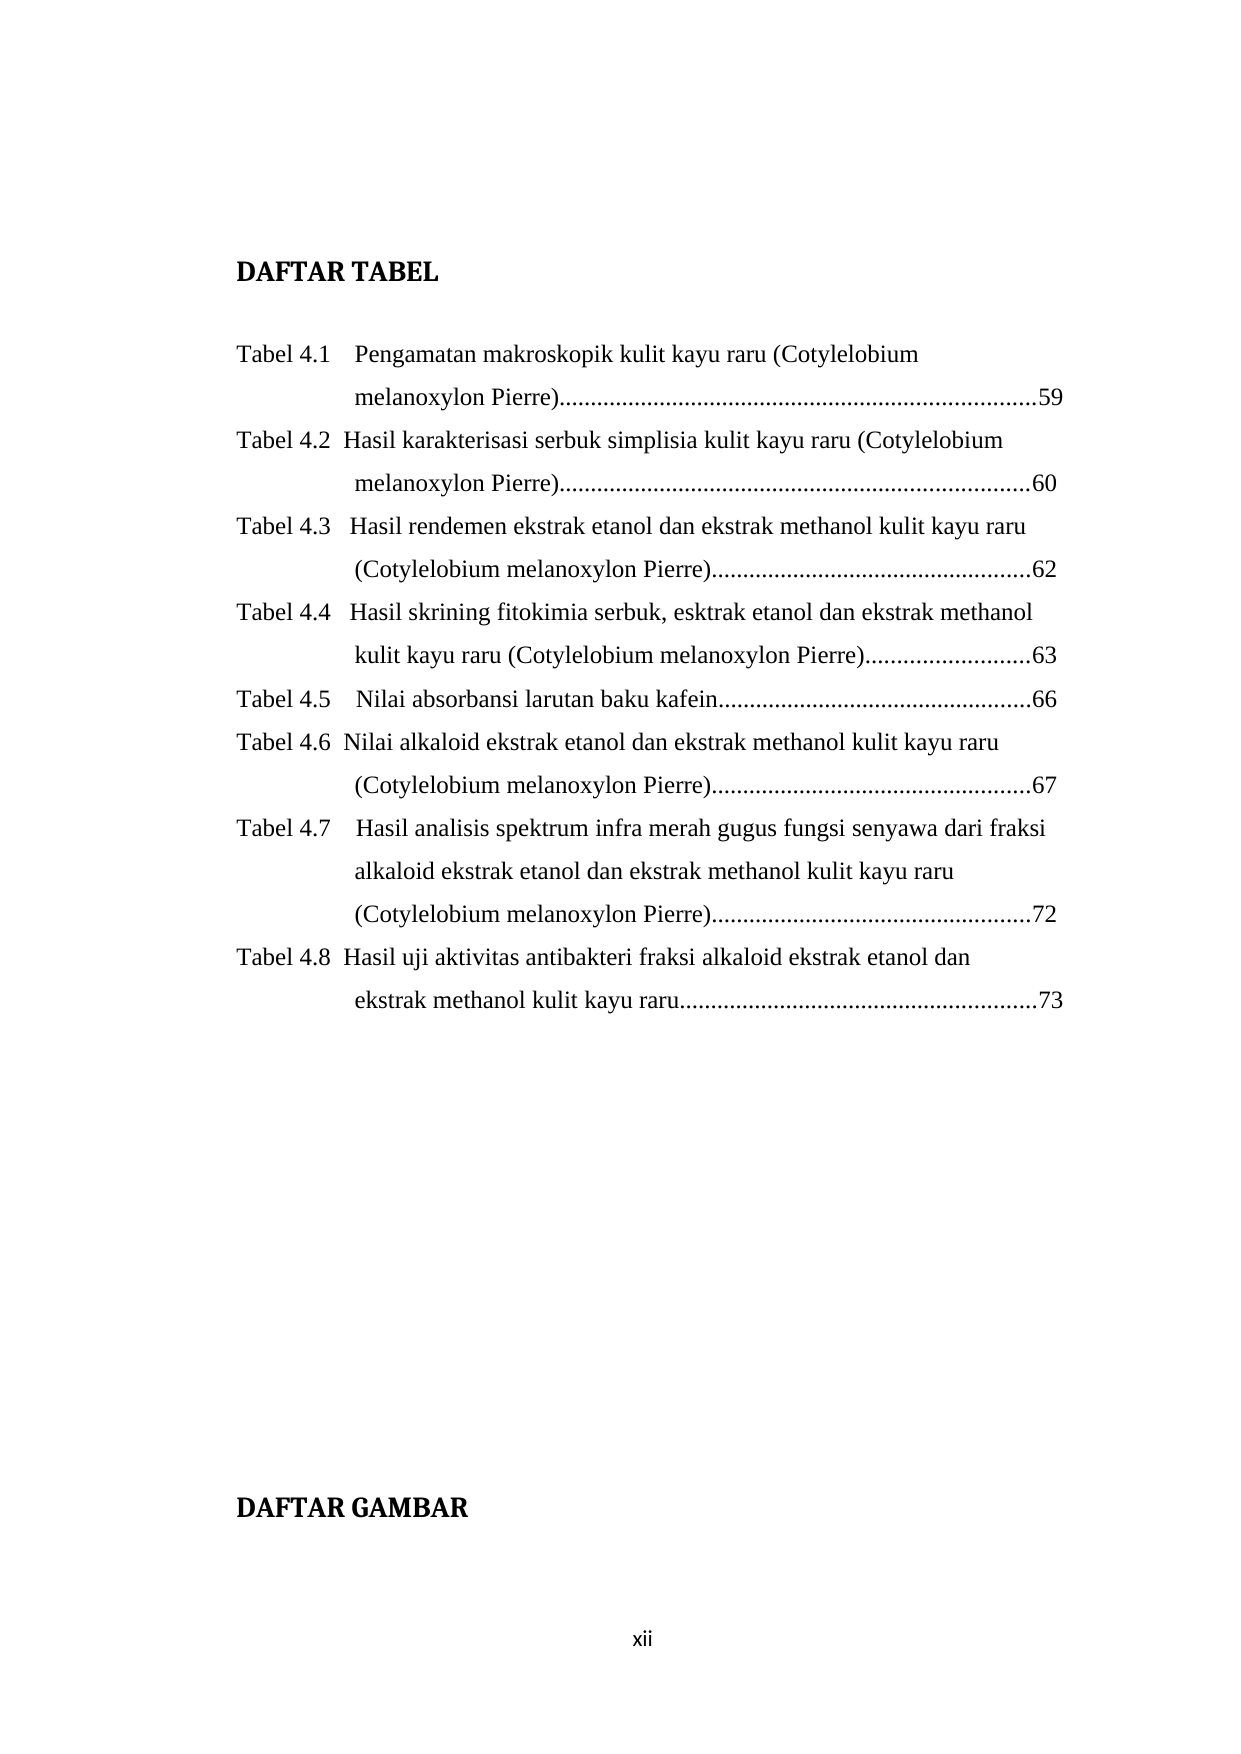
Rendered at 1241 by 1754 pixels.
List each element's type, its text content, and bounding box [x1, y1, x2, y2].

text Tabel 4.6 Nilai alkaloid ekstrak etanol dan ekstrak methanol kulit kayu raru (Cotylelobium melanoxylon Pierre) 67 [236, 727, 1048, 799]
text Tabel 4.3 Hasil rendemen ekstrak etanol dan ekstrak methanol kulit kayu raru (Cotylelobium melanoxylon Pierre) 62 [236, 511, 1048, 583]
subtitle DAFTAR GAMBAR [236, 1491, 1048, 1525]
text Tabel 4.5 Nilai absorbansi larutan baku kafein 66 [236, 684, 1048, 712]
text Tabel 4.7 Hasil analisis spektrum infra merah gugus fungsi senyawa dari fraksi alkaloid ekstrak etanol dan ekstrak methanol kulit kayu raru (Cotylelobium melanoxylon Pierre) 72 [236, 813, 1048, 928]
text Tabel 4.1 Pengamatan makroskopik kulit kayu raru (Cotylelobium melanoxylon Pierre) 59 [236, 339, 1048, 411]
text Tabel 4.8 Hasil uji aktivitas antibakteri fraksi alkaloid ekstrak etanol dan ekstrak methanol kulit kayu raru 73 [236, 942, 1048, 1014]
subtitle DAFTAR TABEL [236, 256, 1048, 289]
text Tabel 4.4 Hasil skrining fitokimia serbuk, esktrak etanol dan ekstrak methanol kulit kayu raru (Cotylelobium melanoxylon Pierre) 63 [236, 597, 1048, 669]
text Tabel 4.2 Hasil karakterisasi serbuk simplisia kulit kayu raru (Cotylelobium melanoxylon Pierre) 60 [236, 425, 1048, 497]
